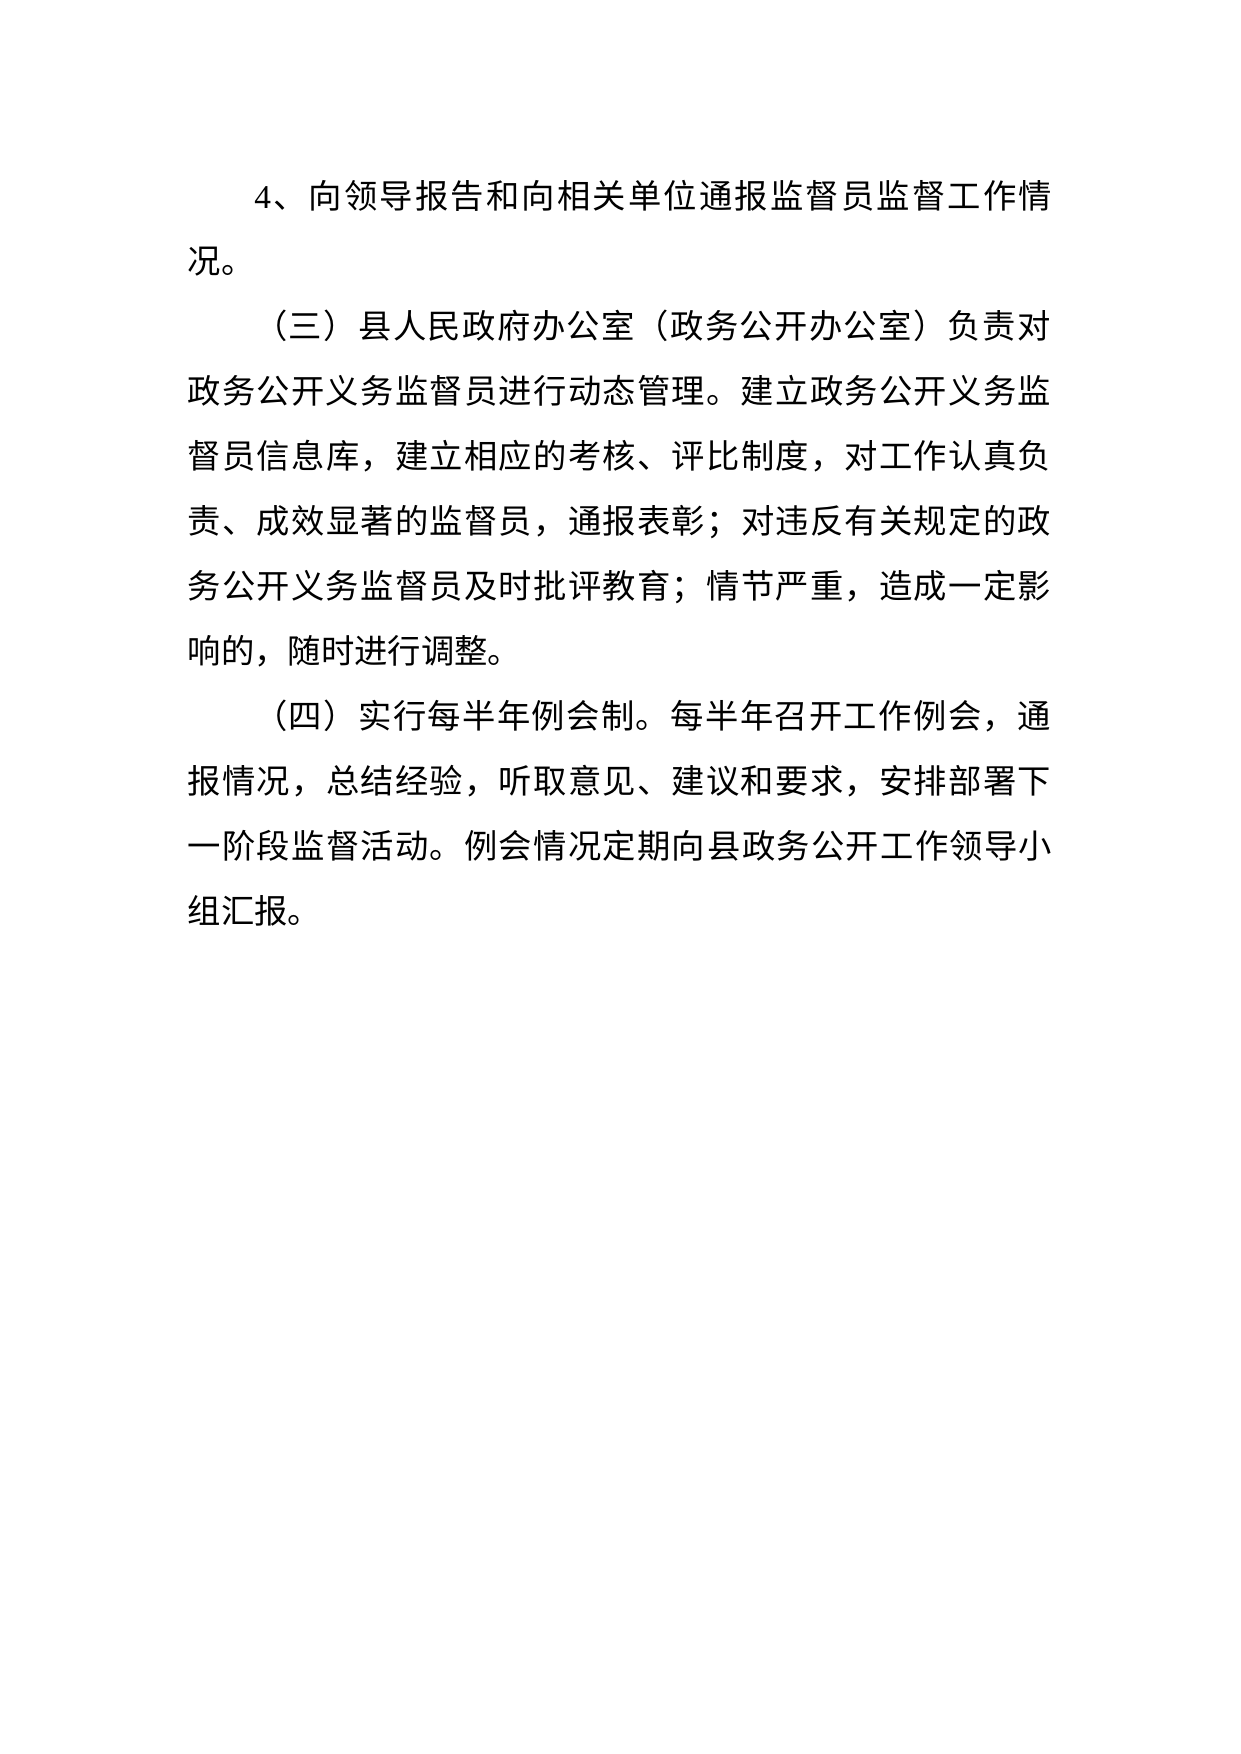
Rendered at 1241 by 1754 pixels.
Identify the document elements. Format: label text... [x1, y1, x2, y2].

text （三）县人民政府办公室（政务公开办公室）负责对政务公开义务监督员进行动态管理。建立政务公开义务监督员信息库，建立相应的考核、评比制度，对工作认真负责、成效显著的监督员，通报表彰；对违反有关规定的政务公开义务监督员及时批评教育；情节严重，造成一定影响的，随时进行调整。 [187, 292, 1053, 682]
text （四）实行每半年例会制。每半年召开工作例会，通报情况，总结经验，听取意见、建议和要求，安排部署下一阶段监督活动。例会情况定期向县政务公开工作领导小组汇报。 [187, 682, 1053, 942]
text 4、向领导报告和向相关单位通报监督员监督工作情况。 [187, 162, 1053, 292]
